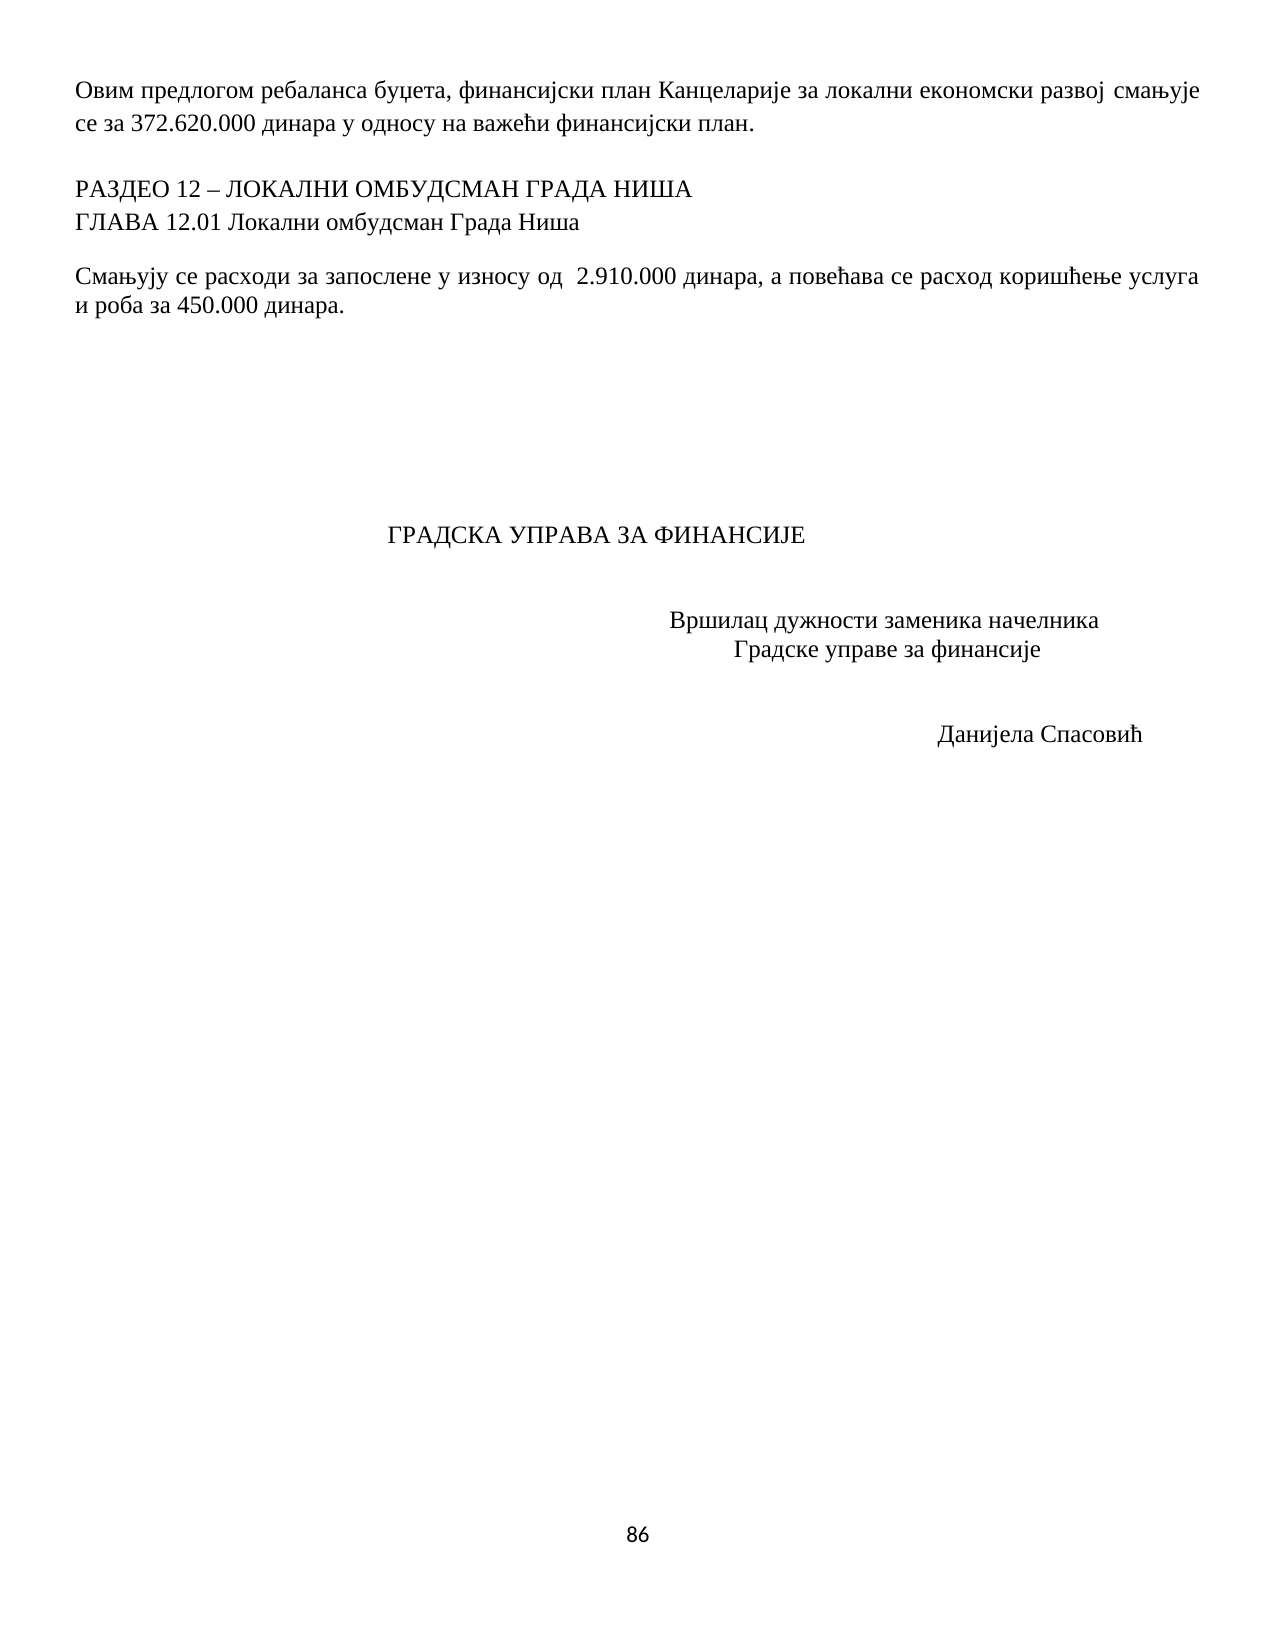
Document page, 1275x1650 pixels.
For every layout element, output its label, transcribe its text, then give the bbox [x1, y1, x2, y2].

text Данијела Спасовић [75, 691, 1200, 782]
text Вршилац дужности заменика начелника [75, 605, 1200, 634]
text ГЛАВА 12.01 Локални омбудсман Града Ниша [75, 207, 1200, 236]
text Смањују се расходи за запослене у износу од 2.910.000 динара, а повећава се расход коришћење услуга и роба за 450.000 динара. [75, 261, 1200, 318]
text РАЗДЕО 12 – ЛОКАЛНИ ОМБУДСМАН ГРАДА НИША [75, 174, 1200, 203]
text Овим предлогом ребаланса буџета, финансијски план Канцеларије за локални економски развој смањује се за 372.620.000 динара у односу на важећи финансијски план. [75, 75, 1200, 137]
text Градске управе за финансије [75, 634, 1200, 663]
text ГРАДСКА УПРАВА ЗА ФИНАНСИЈЕ [300, 520, 1200, 548]
